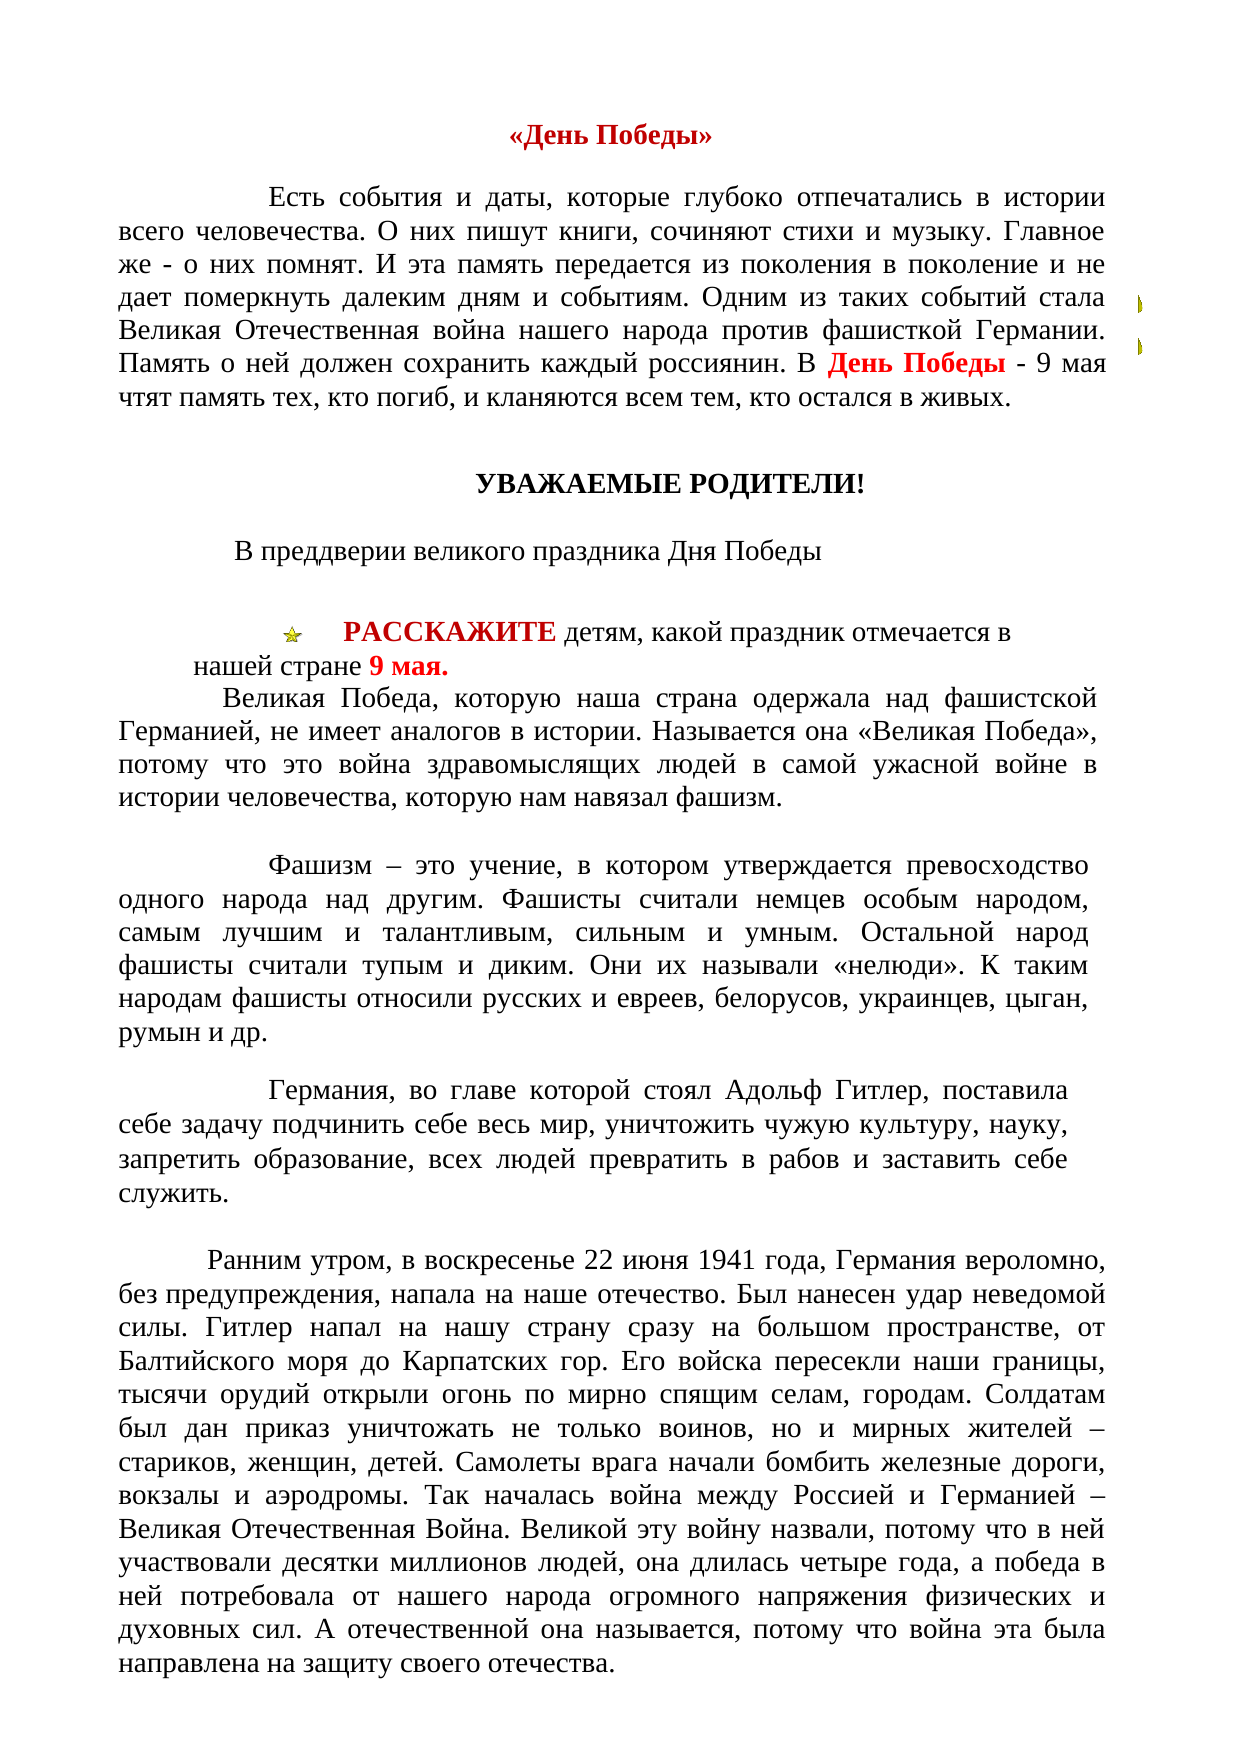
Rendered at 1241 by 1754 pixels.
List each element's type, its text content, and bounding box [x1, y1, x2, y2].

list РАССКАЖИТЕ детям, какой праздник отмечается в нашей стране 9 мая. [193, 615, 1098, 681]
picture [1137, 295, 1143, 313]
picture [1137, 337, 1143, 355]
text Ранним утром, в воскресенье 22 июня 1941 года, Германия вероломно, без предупреждения, напала на наше отечество. Был нанесен удар неведомой силы. Гитлер напал на нашу страну сразу на большом пространстве, от Балтийского моря до Карпатских гор. Его войска пересекли наши границы, тысячи орудий открыли огонь по мирно спящим селам, городам. Солдатам был дан приказ уничтожать не только воинов, но и мирных жителей – стариков, женщин, детей. Самолеты врага начали бомбить железные дороги, вокзалы и аэродромы. Так началась война между Россией и Германией – Великая Отечественная Война. Великой эту войну назвали, потому что в ней участвовали десятки миллионов людей, она длилась четыре года, а победа в ней потребовала от нашего народа огромного напряжения физических и духовных сил. А отечественной она называется, потому что война эта была направлена на защиту своего отечества. [118, 1242, 1106, 1678]
text Германия, во главе которой стоял Адольф Гитлер, поставила себе задачу подчинить себе весь мир, уничтожить чужую культуру, науку, запретить образование, всех людей превратить в рабов и заставить себе служить. [118, 1072, 1069, 1209]
text Есть события и даты, которые глубоко отпечатались в истории всего человечества. О них пишут книги, сочиняют стихи и музыку. Главное же - о них помнят. И эта память передается из поколения в поколение и не дает померкнуть далеким дням и событиям. Одним из таких событий стала Великая Отечественная война нашего народа против фашисткой Германии. Память о ней должен сохранить каждый россиянин. В День Победы - 9 мая чтят память тех, кто погиб, и кланяются всем тем, кто остался в живых. [118, 180, 1106, 412]
text Фашизм – это учение, в котором утверждается превосходство одного народа над другим. Фашисты считали немцев особым народом, самым лучшим и талантливым, сильным и умным. Остальной народ фашисты считали тупым и диким. Они их называли «нелюди». К таким народам фашисты относили русских и евреев, белорусов, украинцев, цыган, румын и др. [118, 848, 1090, 1047]
text «День Победы» [118, 117, 1096, 151]
list Великая Победа, которую наша страна одержала над фашистской Германией, не имеет аналогов в истории. Называется она «Великая Победа», потому что это война здравомыслящих людей в самой ужасной войне в истории человечества, которую нам навязал фашизм. [118, 681, 1098, 813]
text В преддверии великого праздника Дня Победы [145, 533, 1106, 567]
text УВАЖАЕМЫЕ РОДИТЕЛИ! [145, 466, 1106, 500]
picture [282, 625, 303, 642]
